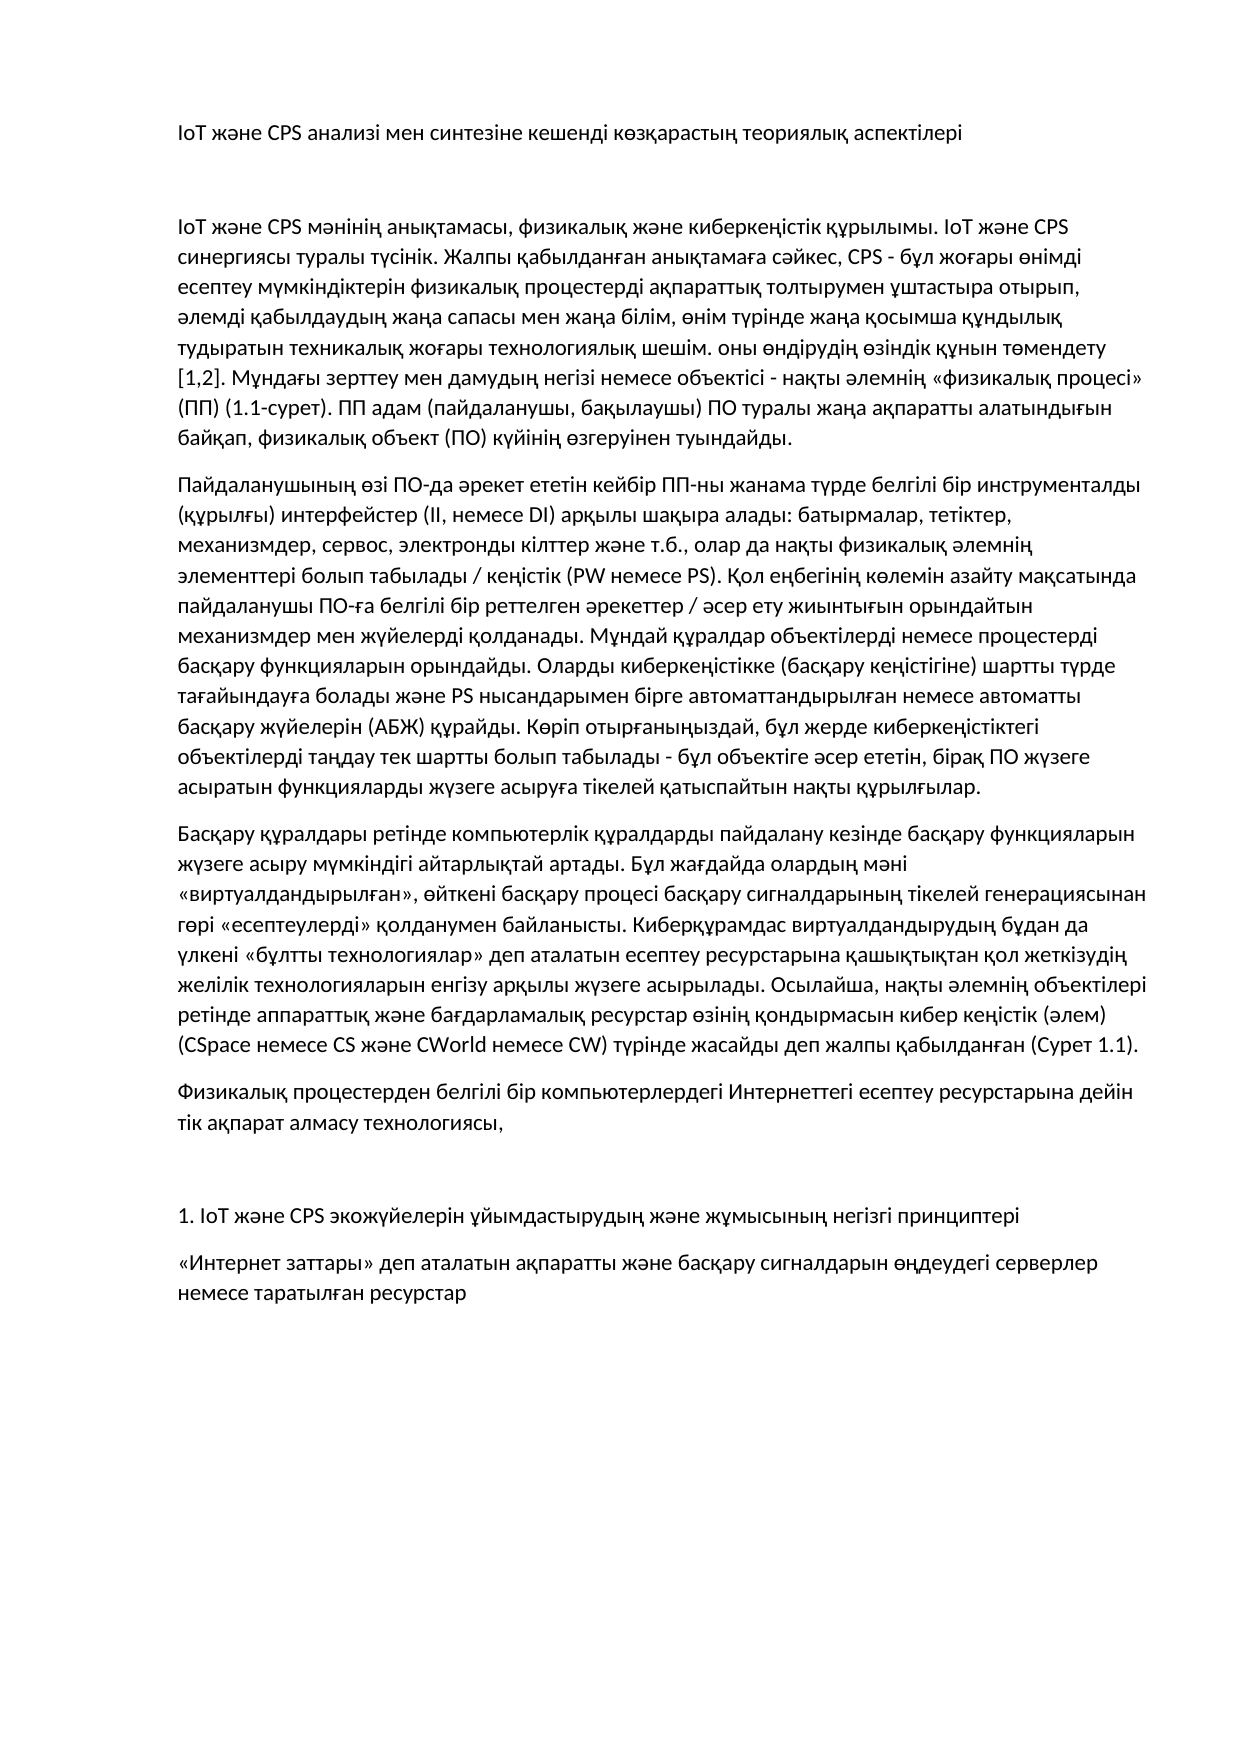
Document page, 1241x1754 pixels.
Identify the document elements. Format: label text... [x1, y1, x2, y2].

text «Интернет заттары» деп аталатын ақпаратты және басқару сигналдарын өңдеудегі серверлер немесе таратылған ресурстар [177, 1248, 1152, 1307]
text Физикалық процестерден белгілі бір компьютерлердегі Интернеттегі есептеу ресурстарына дейін тік ақпарат алмасу технологиясы, [177, 1077, 1152, 1136]
text Басқару құралдары ретінде компьютерлік құралдарды пайдалану кезінде басқару функцияларын жүзеге асыру мүмкіндігі айтарлықтай артады. Бұл жағдайда олардың мәні «виртуалдандырылған», өйткені басқару процесі басқару сигналдарының тікелей генерациясынан гөрі «есептеулерді» қолданумен байланысты. Киберқұрамдас виртуалдандырудың бұдан да үлкені «бұлтты технологиялар» деп аталатын есептеу ресурстарына қашықтықтан қол жеткізудің желілік технологияларын енгізу арқылы жүзеге асырылады. Осылайша, нақты әлемнің объектілері ретінде аппараттық және бағдарламалық ресурстар өзінің қондырмасын кибер кеңістік (әлем) (CSpace немесе CS және CWorld немесе CW) түрінде жасайды деп жалпы қабылданған (Cурет 1.1). [177, 819, 1152, 1059]
text 1. IoT және CPS экожүйелерін ұйымдастырудың және жұмысының негізгі принциптері [177, 1201, 1152, 1229]
text IoT және CPS анализі мен синтезіне кешенді көзқарастың теориялық аспектілері [177, 118, 1152, 146]
text IoT және CPS мәнінің анықтамасы, физикалық және киберкеңістік құрылымы. IoT және CPS синергиясы туралы түсінік. Жалпы қабылданған анықтамаға сәйкес, CPS - бұл жоғары өнімді есептеу мүмкіндіктерін физикалық процестерді ақпараттық толтырумен ұштастыра отырып, әлемді қабылдаудың жаңа сапасы мен жаңа білім, өнім түрінде жаңа қосымша құндылық тудыратын техникалық жоғары технологиялық шешім. оны өндірудің өзіндік құнын төмендету [1,2]. Мұндағы зерттеу мен дамудың негізі немесе объектісі - нақты әлемнің «физикалық процесі» (ПП) (1.1-сурет). ПП адам (пайдаланушы, бақылаушы) ПО туралы жаңа ақпаратты алатындығын байқап, физикалық объект (ПО) күйінің өзгеруінен туындайды. [177, 212, 1152, 451]
text Пайдаланушының өзі ПО-да әрекет ететін кейбір ПП-ны жанама түрде белгілі бір инструменталды (құрылғы) интерфейстер (II, немесе DI) арқылы шақыра алады: батырмалар, тетіктер, механизмдер, сервос, электронды кілттер және т.б., олар да нақты физикалық әлемнің элементтері болып табылады / кеңістік (PW немесе PS). Қол еңбегінің көлемін азайту мақсатында пайдаланушы ПО-ға белгілі бір реттелген әрекеттер / әсер ету жиынтығын орындайтын механизмдер мен жүйелерді қолданады. Мұндай құралдар объектілерді немесе процестерді басқару функцияларын орындайды. Оларды киберкеңістікке (басқару кеңістігіне) шартты түрде тағайындауға болады және PS нысандарымен бірге автоматтандырылған немесе автоматты басқару жүйелерін (АБЖ) құрайды. Көріп отырғаныңыздай, бұл жерде киберкеңістіктегі объектілерді таңдау тек шартты болып табылады - бұл объектіге әсер ететін, бірақ ПО жүзеге асыратын функцияларды жүзеге асыруға тікелей қатыспайтын нақты құрылғылар. [177, 470, 1152, 800]
